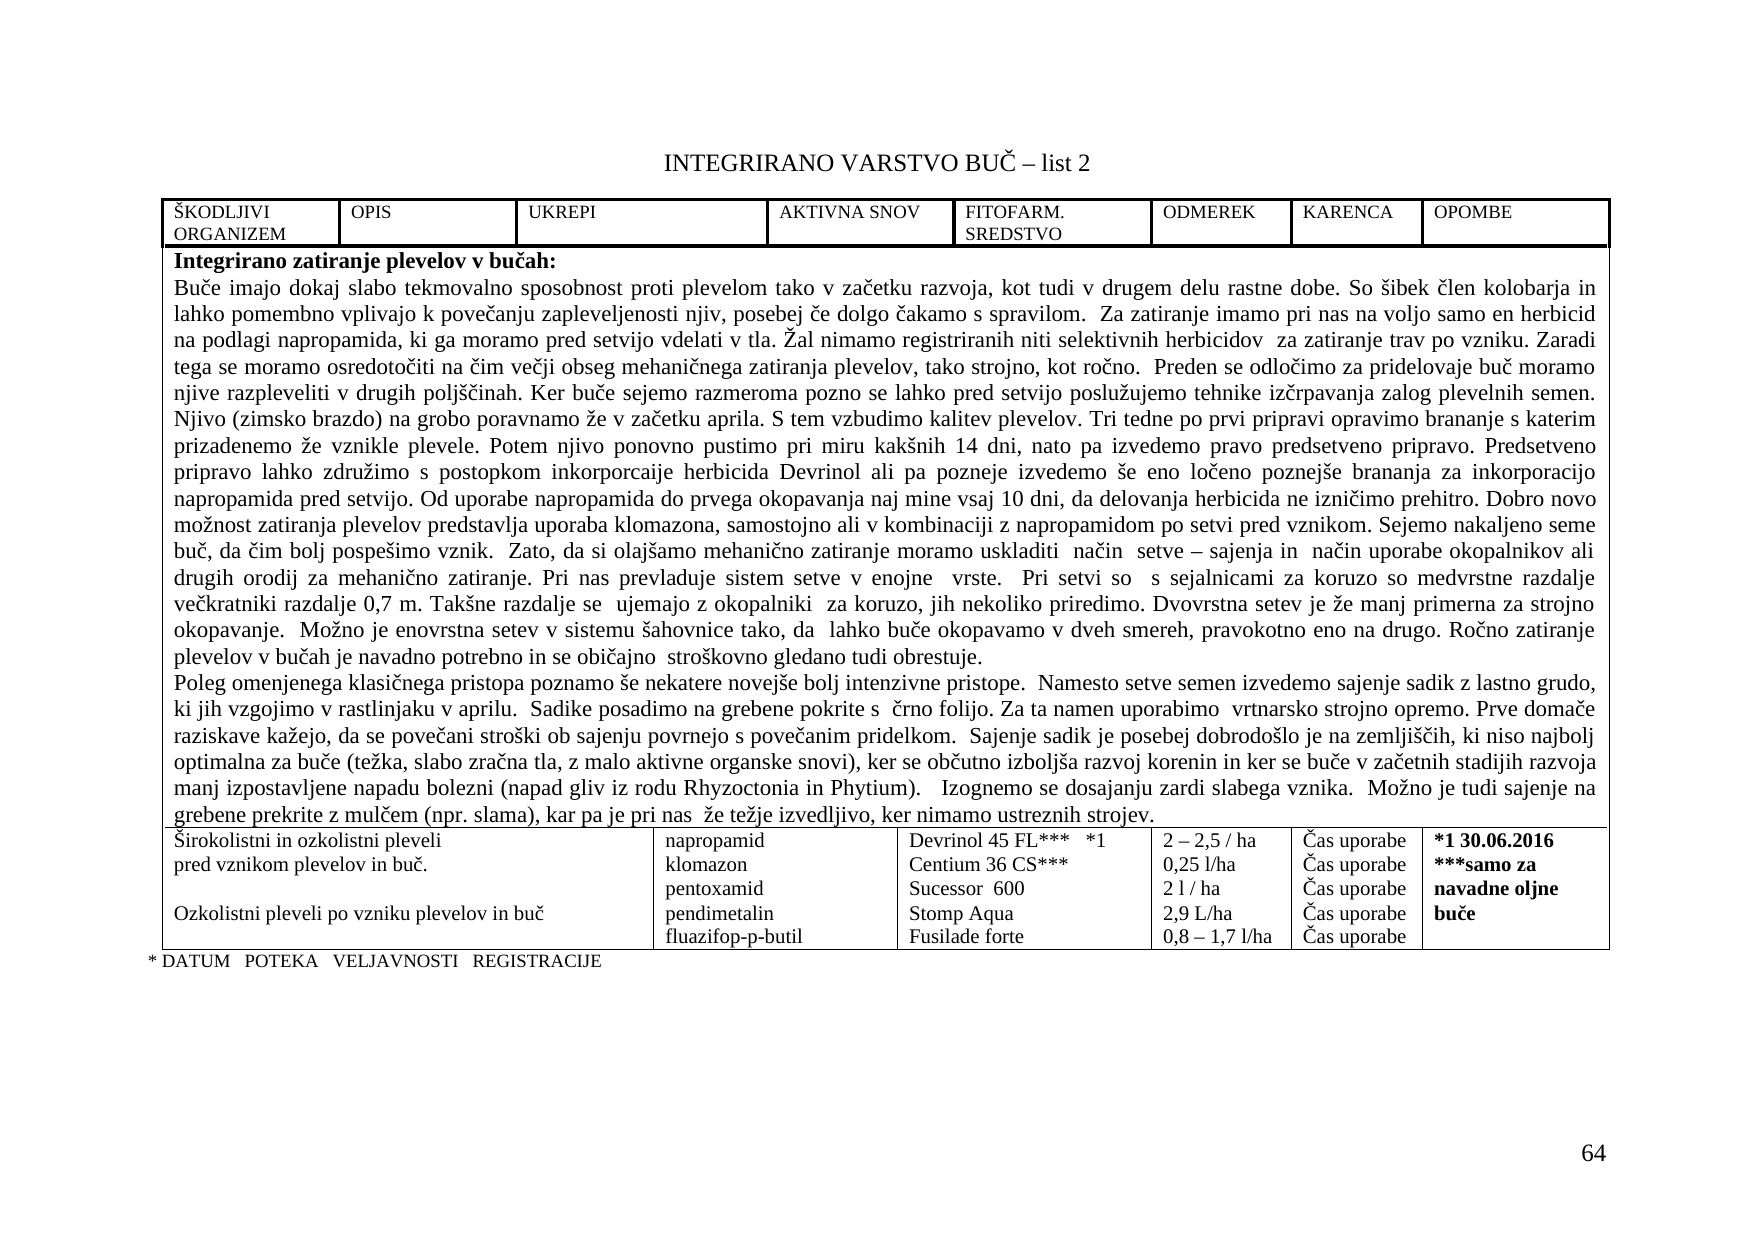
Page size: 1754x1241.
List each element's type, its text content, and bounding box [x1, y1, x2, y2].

table_cell Širokolistni in ozkolistni pleveli pred vznikom plevelov in buč. Ozkolistni pleveli po vzniku plevelov in buč [163, 827, 653, 948]
table_cell *1 30.06.2016 ***samo za navadne oljne buče [1423, 827, 1609, 948]
table_cell 2 – 2,5 / ha 0,25 l/ha 2 l / ha 2,9 L/ha 0,8 – 1,7 l/ha [1152, 828, 1291, 948]
table_header OPIS [341, 201, 515, 244]
table_header ODMEREK [1153, 201, 1290, 244]
table_cell Devrinol 45 FL*** *1 Centium 36 CS*** Sucessor 600 Stomp Aqua Fusilade forte [898, 828, 1151, 948]
table_cell Čas uporabe Čas uporabe Čas uporabe Čas uporabe Čas uporabe [1292, 828, 1422, 948]
table_header OPOMBE [1424, 201, 1608, 244]
text Integrirano varstvo buč – list 2 [148, 148, 1606, 176]
table_cell Integrirano zatiranje plevelov v bučah: Buče imajo dokaj slabo tekmovalno sposobnost proti plevelom tako v začetku razvoja, kot tudi v drugem delu rastne dobe. So šibek člen kolobarja in lahko pomembno vplivajo k povečanju zapleveljenosti njiv, posebej če dolgo čakamo s spravilom. Za zatiranje imamo pri nas na voljo samo en herbicid na podlagi napropamida, ki ga moramo pred setvijo vdelati v tla. Žal nimamo registriranih niti selektivnih herbicidov za zatiranje trav po vzniku. Zaradi tega se moramo osredotočiti na čim večji obseg mehaničnega zatiranja plevelov, tako strojno, kot ročno. Preden se odločimo za pridelovaje buč moramo njive razpleveliti v drugih poljščinah. Ker buče sejemo razmeroma pozno se lahko pred setvijo poslužujemo tehnike izčrpavanja zalog plevelnih semen. Njivo (zimsko brazdo) na grobo poravnamo že v začetku aprila. S tem vzbudimo kalitev plevelov. Tri tedne po prvi pripravi opravimo brananje s katerim prizadenemo že vznikle plevele. Potem njivo ponovno pustimo pri miru kakšnih 14 dni, nato pa izvedemo pravo predsetveno pripravo. Predsetveno pripravo lahko združimo s postopkom inkorporcaije herbicida Devrinol ali pa pozneje izvedemo še eno ločeno poznejše brananja za inkorporacijo napropamida pred setvijo. Od uporabe napropamida do prvega okopavanja naj mine vsaj 10 dni, da delovanja herbicida ne izničimo prehitro. Dobro novo možnost zatiranja plevelov predstavlja uporaba klomazona, samostojno ali v kombinaciji z napropamidom po setvi pred vznikom. Sejemo nakaljeno seme buč, da čim bolj pospešimo vznik. Zato, da si olajšamo mehanično zatiranje moramo uskladiti način setve – sajenja in način uporabe okopalnikov ali drugih orodij za mehanično zatiranje. Pri nas prevladuje sistem setve v enojne vrste. Pri setvi so s sejalnicami za koruzo so medvrstne razdalje večkratniki razdalje 0,7 m. Takšne razdalje se ujemajo z okopalniki za koruzo, jih nekoliko priredimo. Dvovrstna setev je že manj primerna za strojno okopavanje. Možno je enovrstna setev v sistemu šahovnice tako, da lahko buče okopavamo v dveh smereh, pravokotno eno na drugo. Ročno zatiranje plevelov v bučah je navadno potrebno in se običajno stroškovno gledano tudi obrestuje. Poleg omenjenega klasičnega pristopa poznamo še nekatere novejše bolj intenzivne pristope. Namesto setve semen izvedemo sajenje sadik z lastno grudo, ki jih vzgojimo v rastlinjaku v aprilu. Sadike posadimo na grebene pokrite s črno folijo. Za ta namen uporabimo vrtnarsko strojno opremo. Prve domače raziskave kažejo, da se povečani stroški ob sajenju povrnejo s povečanim pridelkom. Sajenje sadik je posebej dobrodošlo je na zemljiščih, ki niso najbolj optimalna za buče (težka, slabo zračna tla, z malo aktivne organske snovi), ker se občutno izboljša razvoj korenin in ker se buče v začetnih stadijih razvoja manj izpostavljene napadu bolezni (napad gliv iz rodu Rhyzoctonia in Phytium). Izognemo se dosajanju zardi slabega vznika. Možno je tudi sajenje na grebene prekrite z mulčem (npr. slama), kar pa je pri nas že težje izvedljivo, ker nimamo ustreznih strojev. [163, 244, 1609, 827]
text * DATUM POTEKA VELJAVNOSTI REGISTRACIJE [148, 949, 1606, 971]
table_header KARENCA [1293, 201, 1421, 244]
table_header AKTIVNA SNOV [769, 201, 952, 244]
table_header ŠKODLJIVI ORGANIZEM [164, 201, 338, 244]
table_header UKREPI [518, 201, 766, 244]
table_header FITOFARM. SREDSTVO [956, 201, 1150, 244]
table_cell napropamid klomazon pentoxamid pendimetalin fluazifop-p-butil [654, 828, 897, 948]
